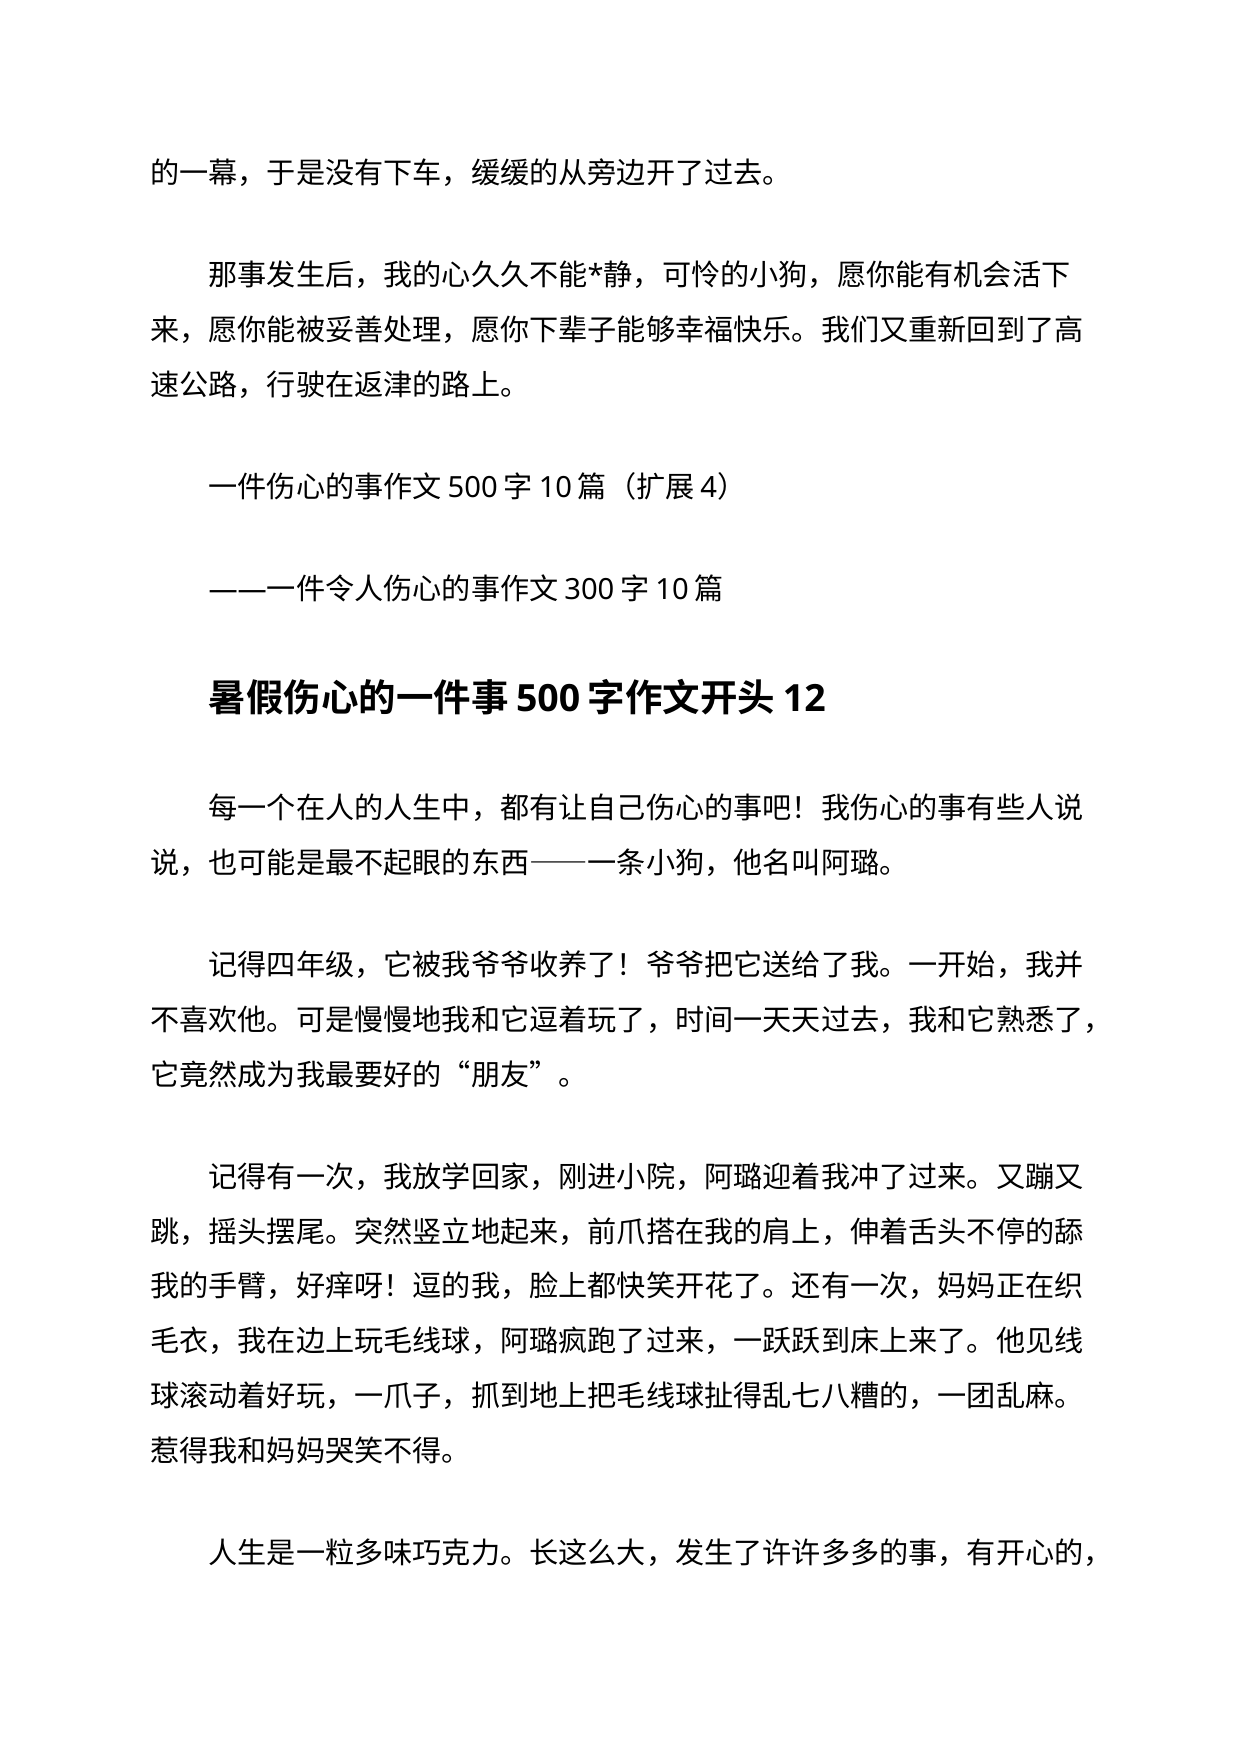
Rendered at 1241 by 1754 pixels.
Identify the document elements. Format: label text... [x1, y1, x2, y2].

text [150, 150, 1090, 192]
text 记得有一次，我放学回家，刚进小院，阿璐迎着我冲了过来。又蹦又跳，摇头摆尾。突然竖立地起来，前爪搭在我的肩上，伸着舌头不停的舔我的手臂，好痒呀！逗的我，脸上都快笑开花了。还有一次，妈妈正在织毛衣，我在边上玩毛线球，阿璐疯跑了过来，一跃跃到床上来了。他见线球滚动着好玩，一爪子，抓到地上把毛线球扯得乱七八糟的，一团乱麻。惹得我和妈妈哭笑不得。 [150, 1153, 1090, 1470]
text 记得四年级，它被我爷爷收养了！爷爷把它送给了我。一开始，我并不喜欢他。可是慢慢地我和它逗着玩了，时间一天天过去，我和它熟悉了，它竟然成为我最要好的“朋友”。 [150, 942, 1090, 1094]
text ——一件令人伤心的事作文300字10篇 [150, 565, 1090, 608]
text 暑假伤心的一件事500字作文开头12 [150, 667, 1090, 722]
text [150, 1529, 1090, 1572]
text 一件伤心的事作文500字10篇（扩展4） [150, 463, 1090, 506]
text 每一个在人的人生中，都有让自己伤心的事吧！我伤心的事有些人说说，也可能是最不起眼的东西――一条小狗，他名叫阿璐。 [150, 785, 1090, 882]
text 那事发生后，我的心久久不能*静，可怜的小狗，愿你能有机会活下来，愿你能被妥善处理，愿你下辈子能够幸福快乐。我们又重新回到了高速公路，行驶在返津的路上。 [150, 252, 1090, 404]
